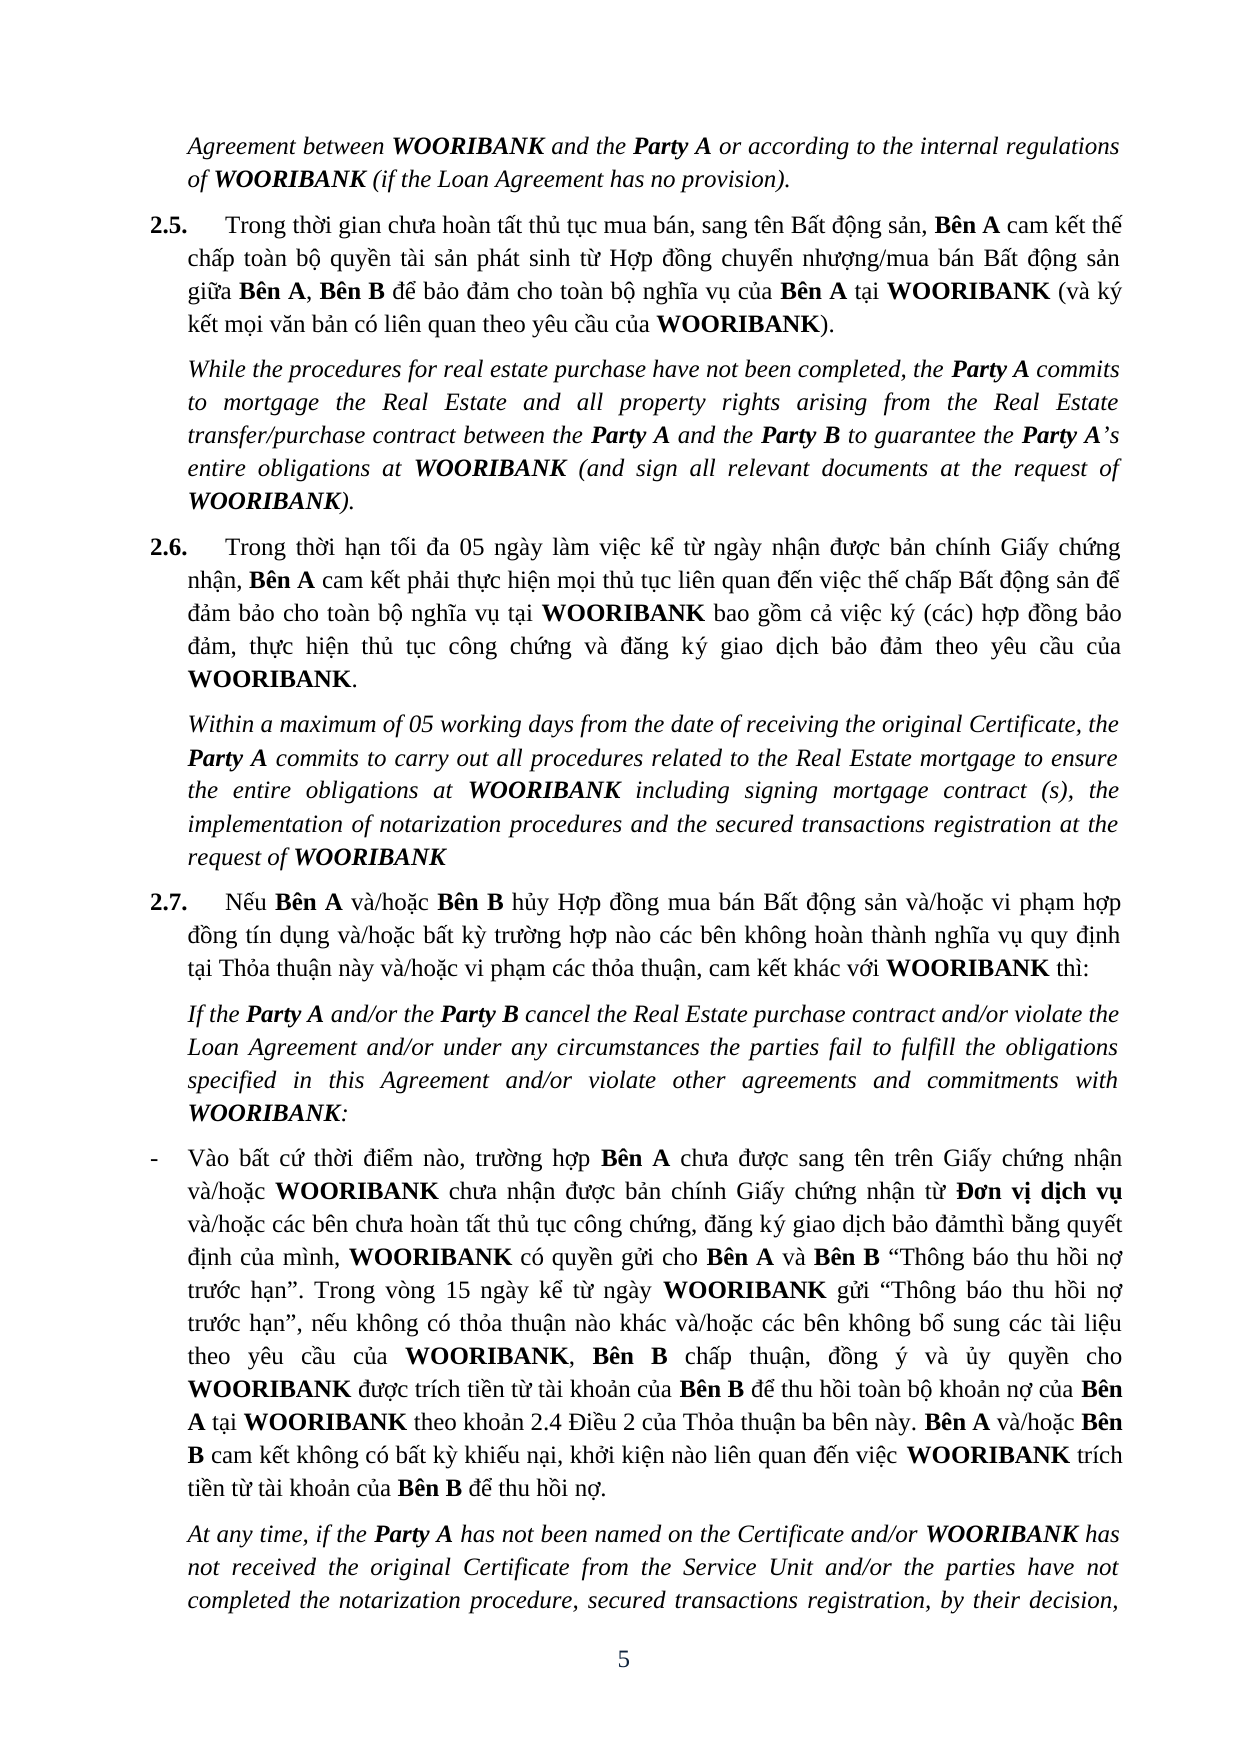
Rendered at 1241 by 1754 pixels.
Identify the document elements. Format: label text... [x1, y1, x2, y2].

list Vào bất cứ thời điểm nào, trường hợp Bên A chưa được sang tên trên Giấy chứng nhận và/hoặc WOORIBANK chưa nhận được bản chính Giấy chứng nhận từ Đơn vị dịch vụ và/hoặc các bên chưa hoàn tất thủ tục công chứng, đăng ký giao dịch bảo đảmthì bằng quyết định của mình, WOORIBANK có quyền gửi cho Bên A và Bên B “Thông báo thu hồi nợ trước hạn”. Trong vòng 15 ngày kể từ ngày WOORIBANK gửi “Thông báo thu hồi nợ trước hạn”, nếu không có thỏa thuận nào khác và/hoặc các bên không bổ sung các tài liệu theo yêu cầu của WOORIBANK, Bên B chấp thuận, đồng ý và ủy quyền cho WOORIBANK được trích tiền từ tài khoản của Bên B để thu hồi toàn bộ khoản nợ của Bên A tại WOORIBANK theo khoản 2.4 Điều 2 của Thỏa thuận ba bên này. Bên A và/hoặc Bên B cam kết không có bất kỳ khiếu nại, khởi kiện nào liên quan đến việc WOORIBANK trích tiền từ tài khoản của Bên B để thu hồi nợ. [150, 1143, 1123, 1502]
list Nếu Bên A và/hoặc Bên B hủy Hợp đồng mua bán Bất động sản và/hoặc vi phạm hợp đồng tín dụng và/hoặc bất kỳ trường hợp nào các bên không hoàn thành nghĩa vụ quy định tại Thỏa thuận này và/hoặc vi phạm các thỏa thuận, cam kết khác với WOORIBANK thì: [150, 887, 1122, 982]
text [187, 131, 1122, 193]
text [187, 1519, 1122, 1614]
list Trong thời gian chưa hoàn tất thủ tục mua bán, sang tên Bất động sản, Bên A cam kết thế chấp toàn bộ quyền tài sản phát sinh từ Hợp đồng chuyển nhượng/mua bán Bất động sản giữa Bên A, Bên B để bảo đảm cho toàn bộ nghĩa vụ của Bên A tại WOORIBANK (và ký kết mọi văn bản có liên quan theo yêu cầu của WOORIBANK). [150, 210, 1122, 338]
text Within a maximum of 05 working days from the date of receiving the original Certificate, the Party A commits to carry out all procedures related to the Real Estate mortgage to ensure the entire obligations at WOORIBANK including signing mortgage contract (s), the implementation of notarization procedures and the secured transactions registration at the request of WOORIBANK [187, 709, 1122, 870]
text While the procedures for real estate purchase have not been completed, the Party A commits to mortgage the Real Estate and all property rights arising from the Real Estate transfer/purchase contract between the Party A and the Party B to guarantee the Party A’s entire obligations at WOORIBANK (and sign all relevant documents at the request of WOORIBANK). [187, 354, 1122, 515]
list Trong thời hạn tối đa 05 ngày làm việc kể từ ngày nhận được bản chính Giấy chứng nhận, Bên A cam kết phải thực hiện mọi thủ tục liên quan đến việc thế chấp Bất động sản để đảm bảo cho toàn bộ nghĩa vụ tại WOORIBANK bao gồm cả việc ký (các) hợp đồng bảo đảm, thực hiện thủ tục công chứng và đăng ký giao dịch bảo đảm theo yêu cầu của WOORIBANK. [150, 532, 1122, 693]
text If the Party A and/or the Party B cancel the Real Estate purchase contract and/or violate the Loan Agreement and/or under any circumstances the parties fail to fulfill the obligations specified in this Agreement and/or violate other agreements and commitments with WOORIBANK: [187, 999, 1122, 1127]
